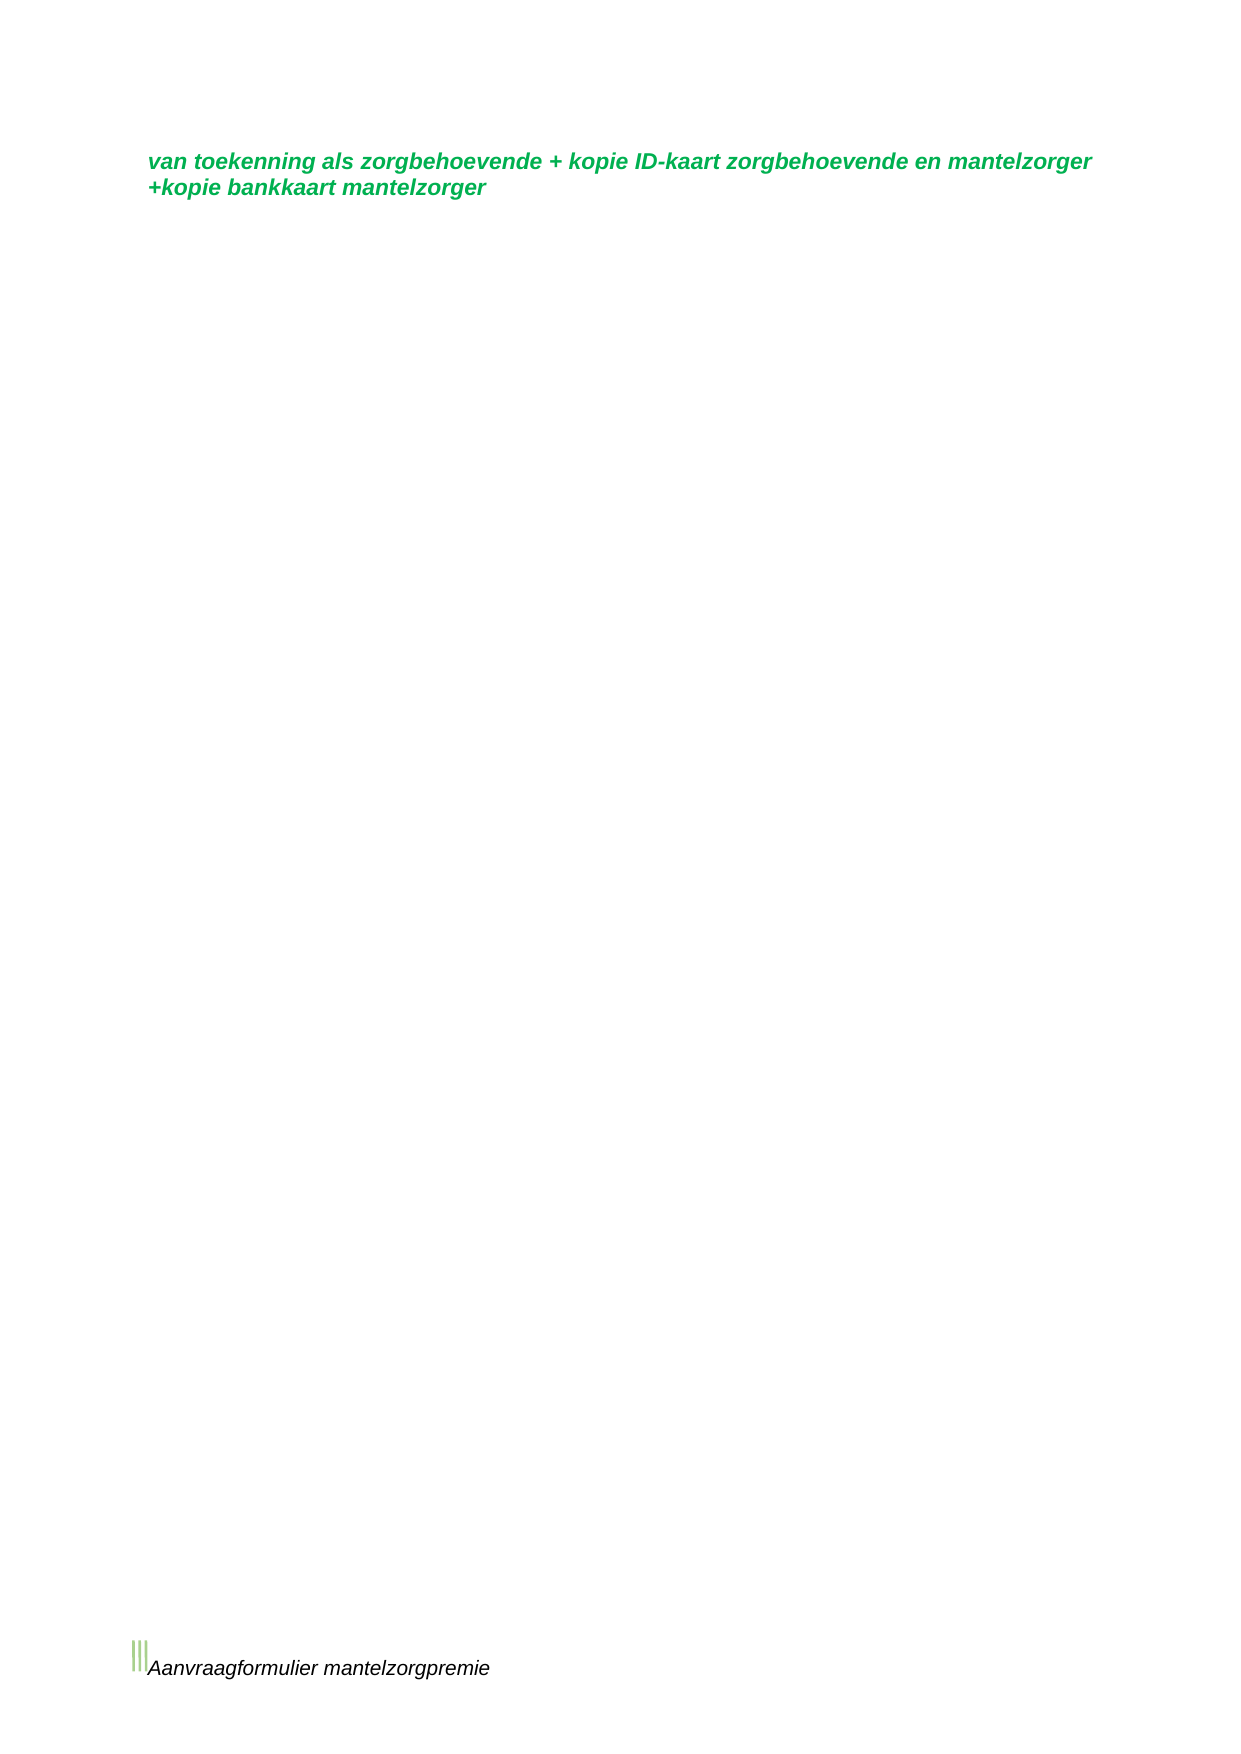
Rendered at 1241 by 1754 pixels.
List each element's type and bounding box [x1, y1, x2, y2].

text [148, 148, 1152, 200]
